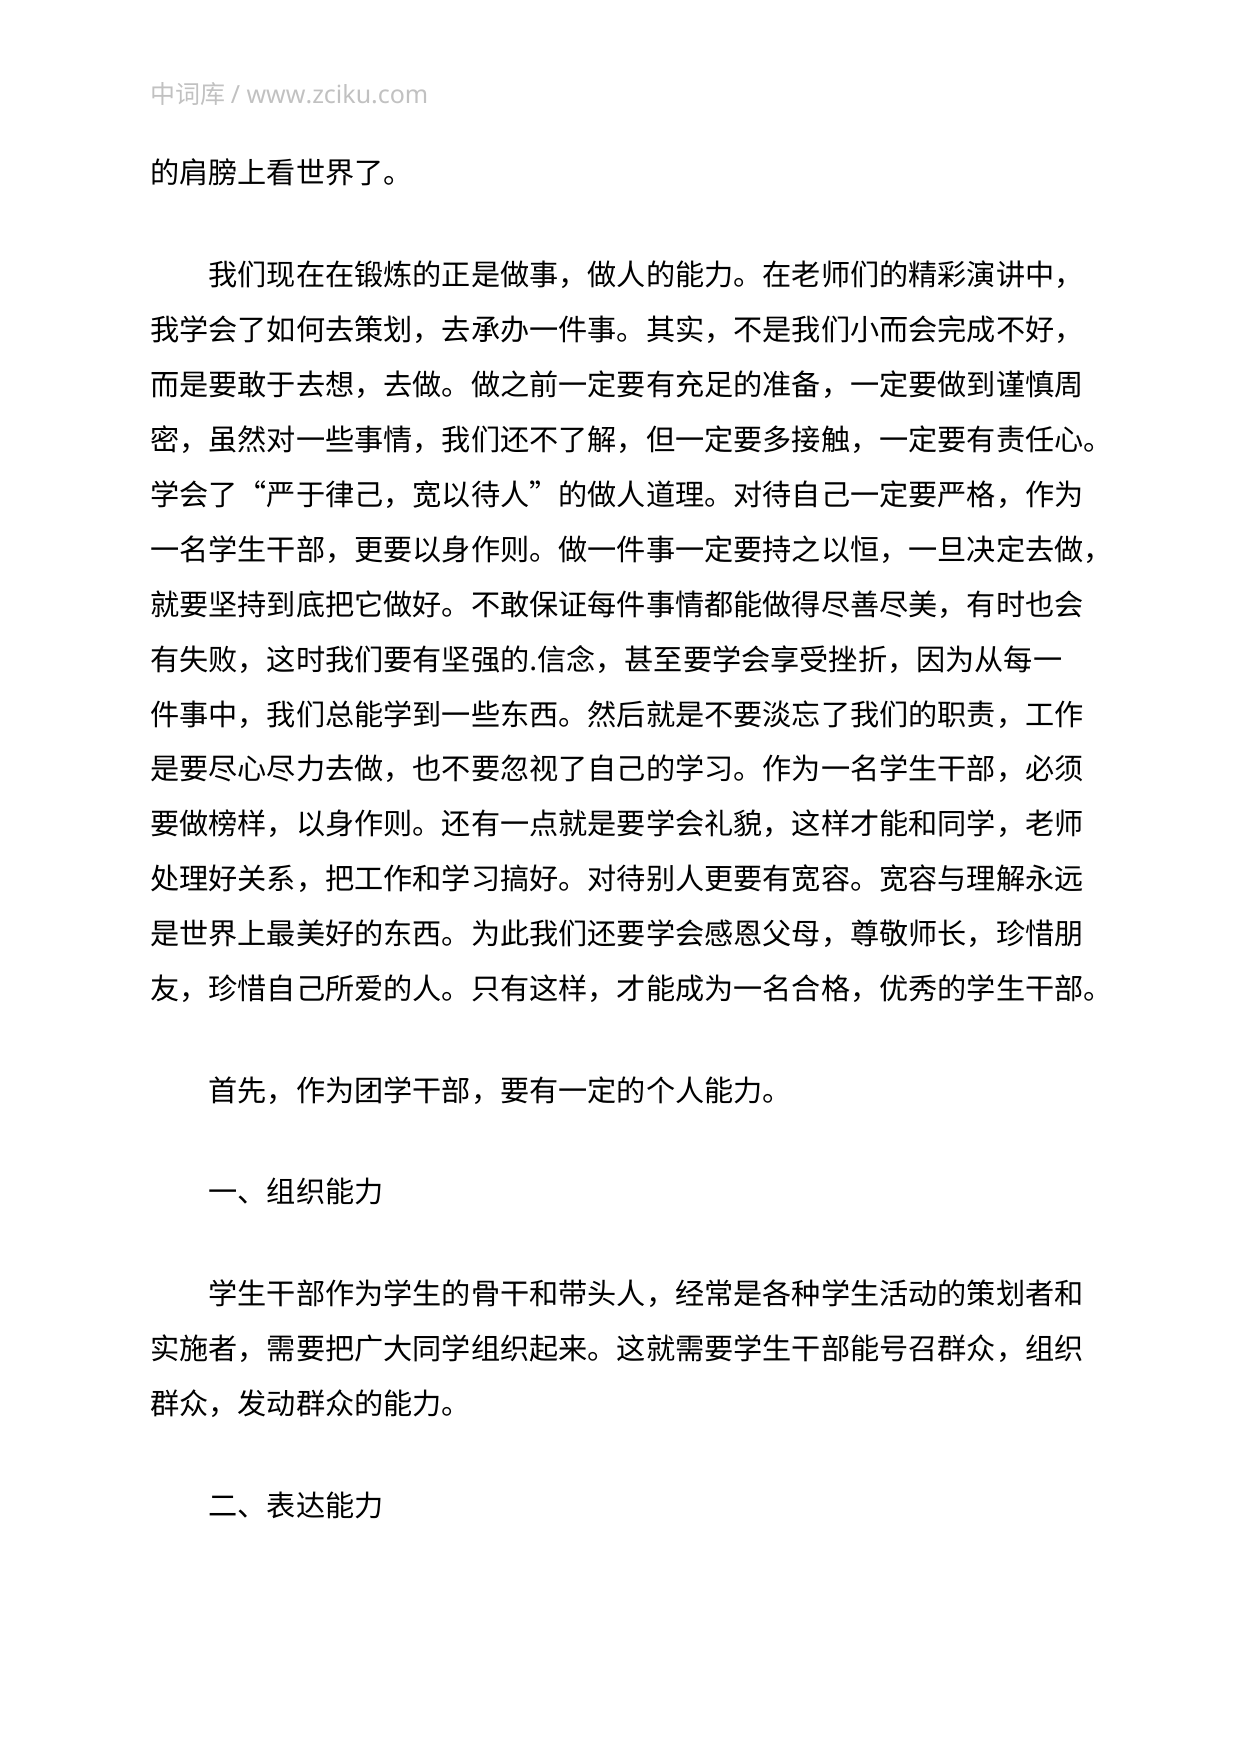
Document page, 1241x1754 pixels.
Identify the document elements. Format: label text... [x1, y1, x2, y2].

text 学生干部作为学生的骨干和带头人，经常是各种学生活动的策划者和实施者，需要把广大同学组织起来。这就需要学生干部能号召群众，组织群众，发动群众的能力。 [150, 1271, 1090, 1423]
text 我们现在在锻炼的正是做事，做人的能力。在老师们的精彩演讲中，我学会了如何去策划，去承办一件事。其实，不是我们小而会完成不好，而是要敢于去想，去做。做之前一定要有充足的准备，一定要做到谨慎周密，虽然对一些事情，我们还不了解，但一定要多接触，一定要有责任心。学会了“严于律己，宽以待人”的做人道理。对待自己一定要严格，作为一名学生干部，更要以身作则。做一件事一定要持之以恒，一旦决定去做，就要坚持到底把它做好。不敢保证每件事情都能做得尽善尽美，有时也会有失败，这时我们要有坚强的.信念，甚至要学会享受挫折，因为从每一件事中，我们总能学到一些东西。然后就是不要淡忘了我们的职责，工作是要尽心尽力去做，也不要忽视了自己的学习。作为一名学生干部，必须要做榜样，以身作则。还有一点就是要学会礼貌，这样才能和同学，老师处理好关系，把工作和学习搞好。对待别人更要有宽容。宽容与理解永远是世界上最美好的东西。为此我们还要学会感恩父母，尊敬师长，珍惜朋友，珍惜自己所爱的人。只有这样，才能成为一名合格，优秀的学生干部。 [150, 252, 1090, 1008]
text 二、表达能力 [150, 1482, 1090, 1525]
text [150, 150, 1090, 192]
text 首先，作为团学干部，要有一定的个人能力。 [150, 1067, 1090, 1109]
text 一、组织能力 [150, 1169, 1090, 1211]
